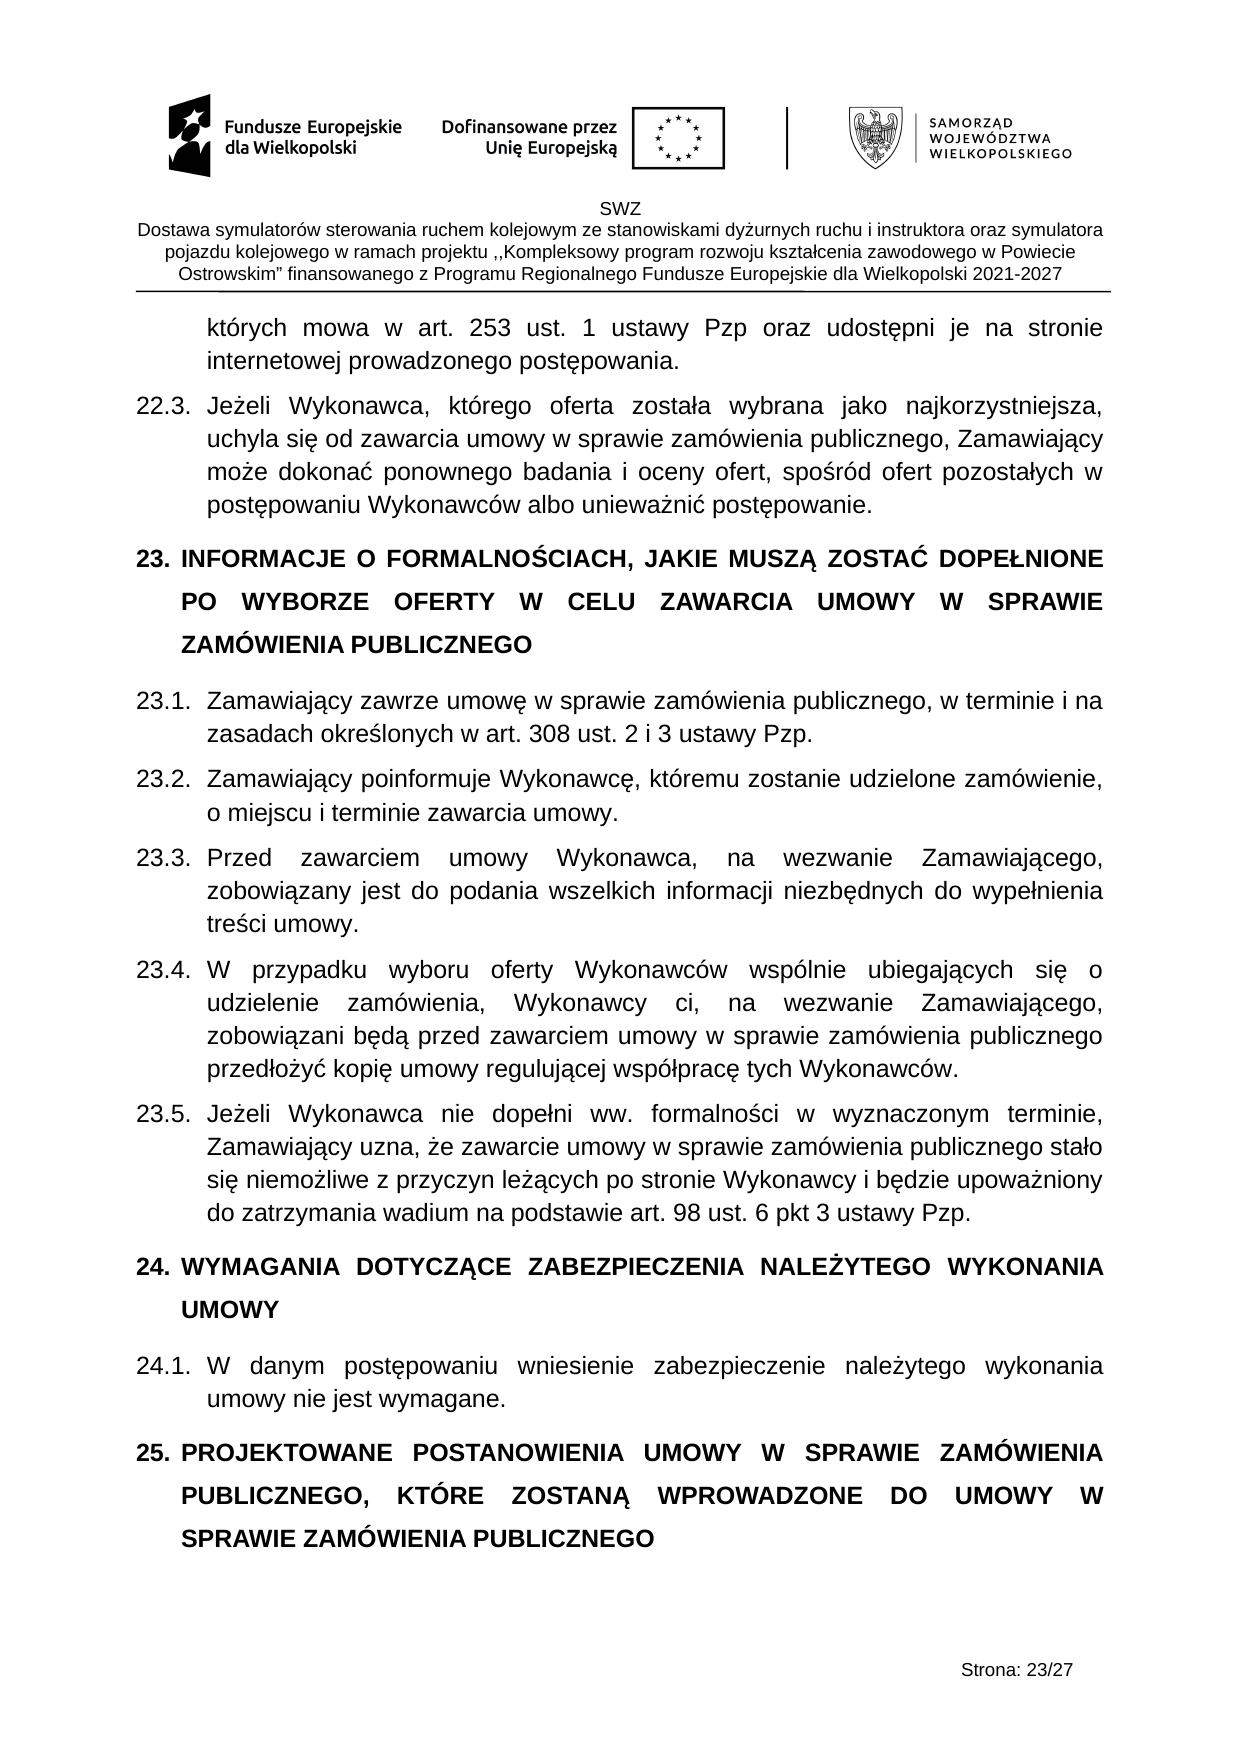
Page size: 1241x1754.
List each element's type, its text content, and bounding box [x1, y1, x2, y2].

subtitle W danym postępowaniu wniesienie zabezpieczenie należytego wykonania umowy nie jest wymagane. [136, 1351, 1104, 1413]
subtitle Zamawiający poinformuje Wykonawcę, któremu zostanie udzielone zamówienie, o miejscu i terminie zawarcia umowy. [136, 764, 1104, 826]
subtitle Jeżeli Wykonawca nie dopełni ww. formalności w wyznaczonym terminie, Zamawiający uzna, że zawarcie umowy w sprawie zamówienia publicznego stało się niemożliwe z przyczyn leżących po stronie Wykonawcy i będzie upoważniony do zatrzymania wadium na podstawie art. 98 ust. 6 pkt 3 ustawy Pzp. [136, 1099, 1104, 1227]
subtitle W przypadku wyboru oferty Wykonawców wspólnie ubiegających się o udzielenie zamówienia, Wykonawcy ci, na wezwanie Zamawiającego, zobowiązani będą przed zawarciem umowy w sprawie zamówienia publicznego przedłożyć kopię umowy regulującej współpracę tych Wykonawców. [136, 954, 1104, 1082]
subtitle Informacje o formalnościach, jakie muszą zostać dopełnione po wyborze oferty w celu zawarcia umowy w sprawie zamówienia publicznego [136, 544, 1104, 659]
subtitle Zamawiający zawrze umowę w sprawie zamówienia publicznego, w terminie i na zasadach określonych w art. 308 ust. 2 i 3 ustawy Pzp. [136, 686, 1104, 748]
subtitle projektowane postanowienia umowy w sprawie zamówienia publicznego, które zostaną wprowadzone do umowy w sprawie zamówienia publicznego [136, 1438, 1104, 1553]
picture [148, 73, 1092, 198]
subtitle Przed zawarciem umowy Wykonawca, na wezwanie Zamawiającego, zobowiązany jest do podania wszelkich informacji niezbędnych do wypełnienia treści umowy. [136, 843, 1104, 938]
subtitle Jeżeli Wykonawca, którego oferta została wybrana jako najkorzystniejsza, uchyla się od zawarcia umowy w sprawie zamówienia publicznego, Zamawiający może dokonać ponownego badania i oceny ofert, spośród ofert pozostałych w postępowaniu Wykonawców albo unieważnić postępowanie. [136, 391, 1104, 519]
subtitle Wymagania dotyczące zabezpieczenia należytego wykonania umowy [136, 1252, 1104, 1324]
